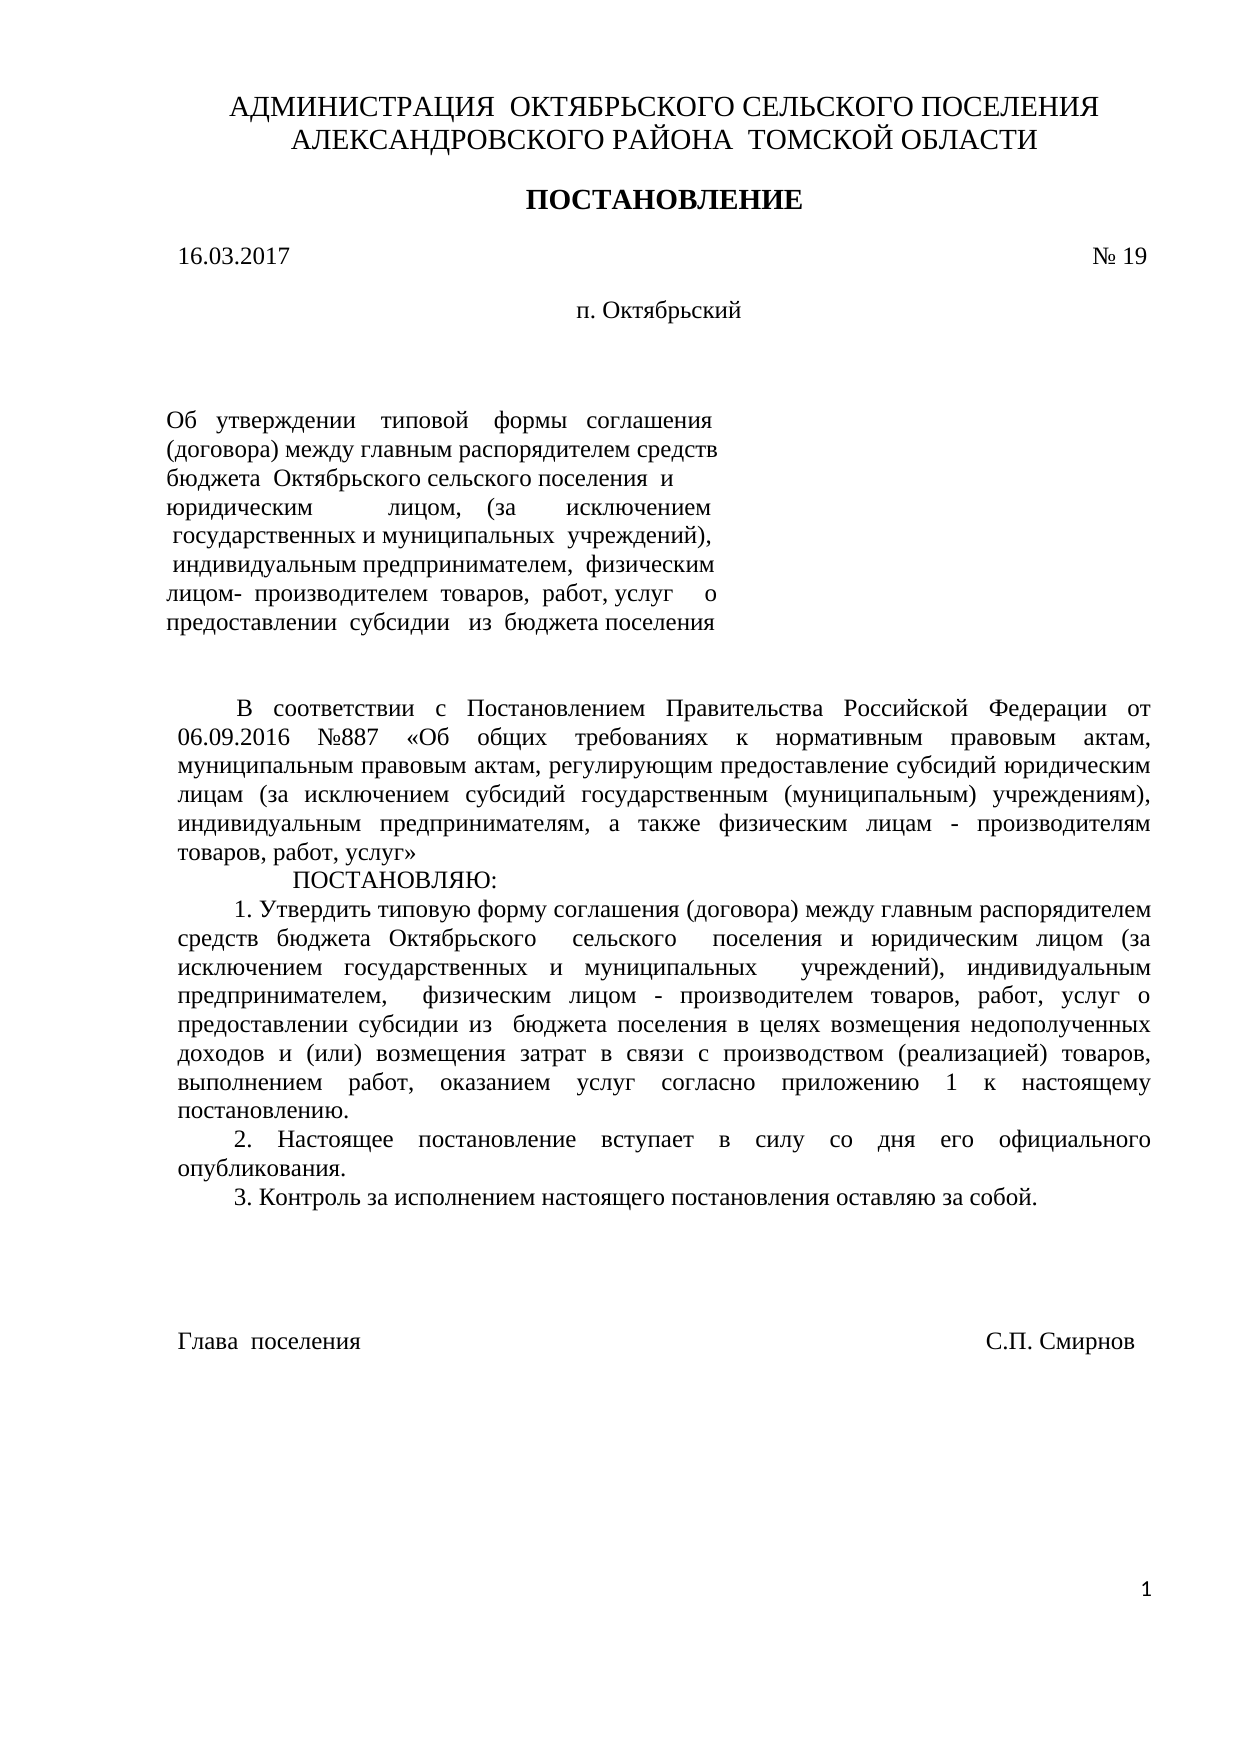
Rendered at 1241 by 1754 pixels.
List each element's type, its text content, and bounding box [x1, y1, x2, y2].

text 3. Контроль за исполнением настоящего постановления оставляю за собой. [177, 1182, 1152, 1211]
table_header № 19 [650, 241, 1152, 295]
text ПОСТАНОВЛЯЮ: [233, 866, 1152, 894]
table_header Об утверждении типовой формы соглашения (договора) между главным распорядителем средств бюджета Октябрьского сельского поселения и юридическим лицом, (за исключением государственных и муниципальных учреждений), индивидуальным предпринимателем, физическим лицом- производителем товаров, работ, услуг о предоставлении субсидии из бюджета поселения [155, 406, 923, 664]
text ПОСТАНОВЛЕНИЕ [177, 182, 1152, 215]
table_header 16.03.2017 [166, 241, 649, 295]
text 2. Настоящее постановление вступает в силу со дня его официального опубликования. [177, 1124, 1152, 1182]
text В соответствии с Постановлением Правительства Российской Федерации от 06.09.2016 №887 «Об общих требованиях к нормативным правовым актам, муниципальным правовым актам, регулирующим предоставление субсидий юридическим лицам (за исключением субсидий государственным (муниципальным) учреждениям), индивидуальным предпринимателям, а также физическим лицам - производителям товаров, работ, услуг» [177, 693, 1152, 866]
table_cell п. Октябрьский [166, 295, 1152, 348]
text Глава поселения С.П. Смирнов [177, 1326, 1152, 1355]
text АЛЕКСАНДРОВСКОГО РАЙОНА ТОМСКОЙ ОБЛАСТИ [177, 122, 1152, 156]
title АДМИНИСТРАЦИЯ ОКТЯБРЬСКОГО СЕЛЬСКОГО ПОСЕЛЕНИЯ [177, 89, 1152, 122]
text 1. Утвердить типовую форму соглашения (договора) между главным распорядителем средств бюджета Октябрьского сельского поселения и юридическим лицом (за исключением государственных и муниципальных учреждений), индивидуальным предпринимателем, физическим лицом - производителем товаров, работ, услуг о предоставлении субсидии из бюджета поселения в целях возмещения недополученных доходов и (или) возмещения затрат в связи с производством (реализацией) товаров, выполнением работ, оказанием услуг согласно приложению 1 к настоящему постановлению. [177, 894, 1152, 1124]
